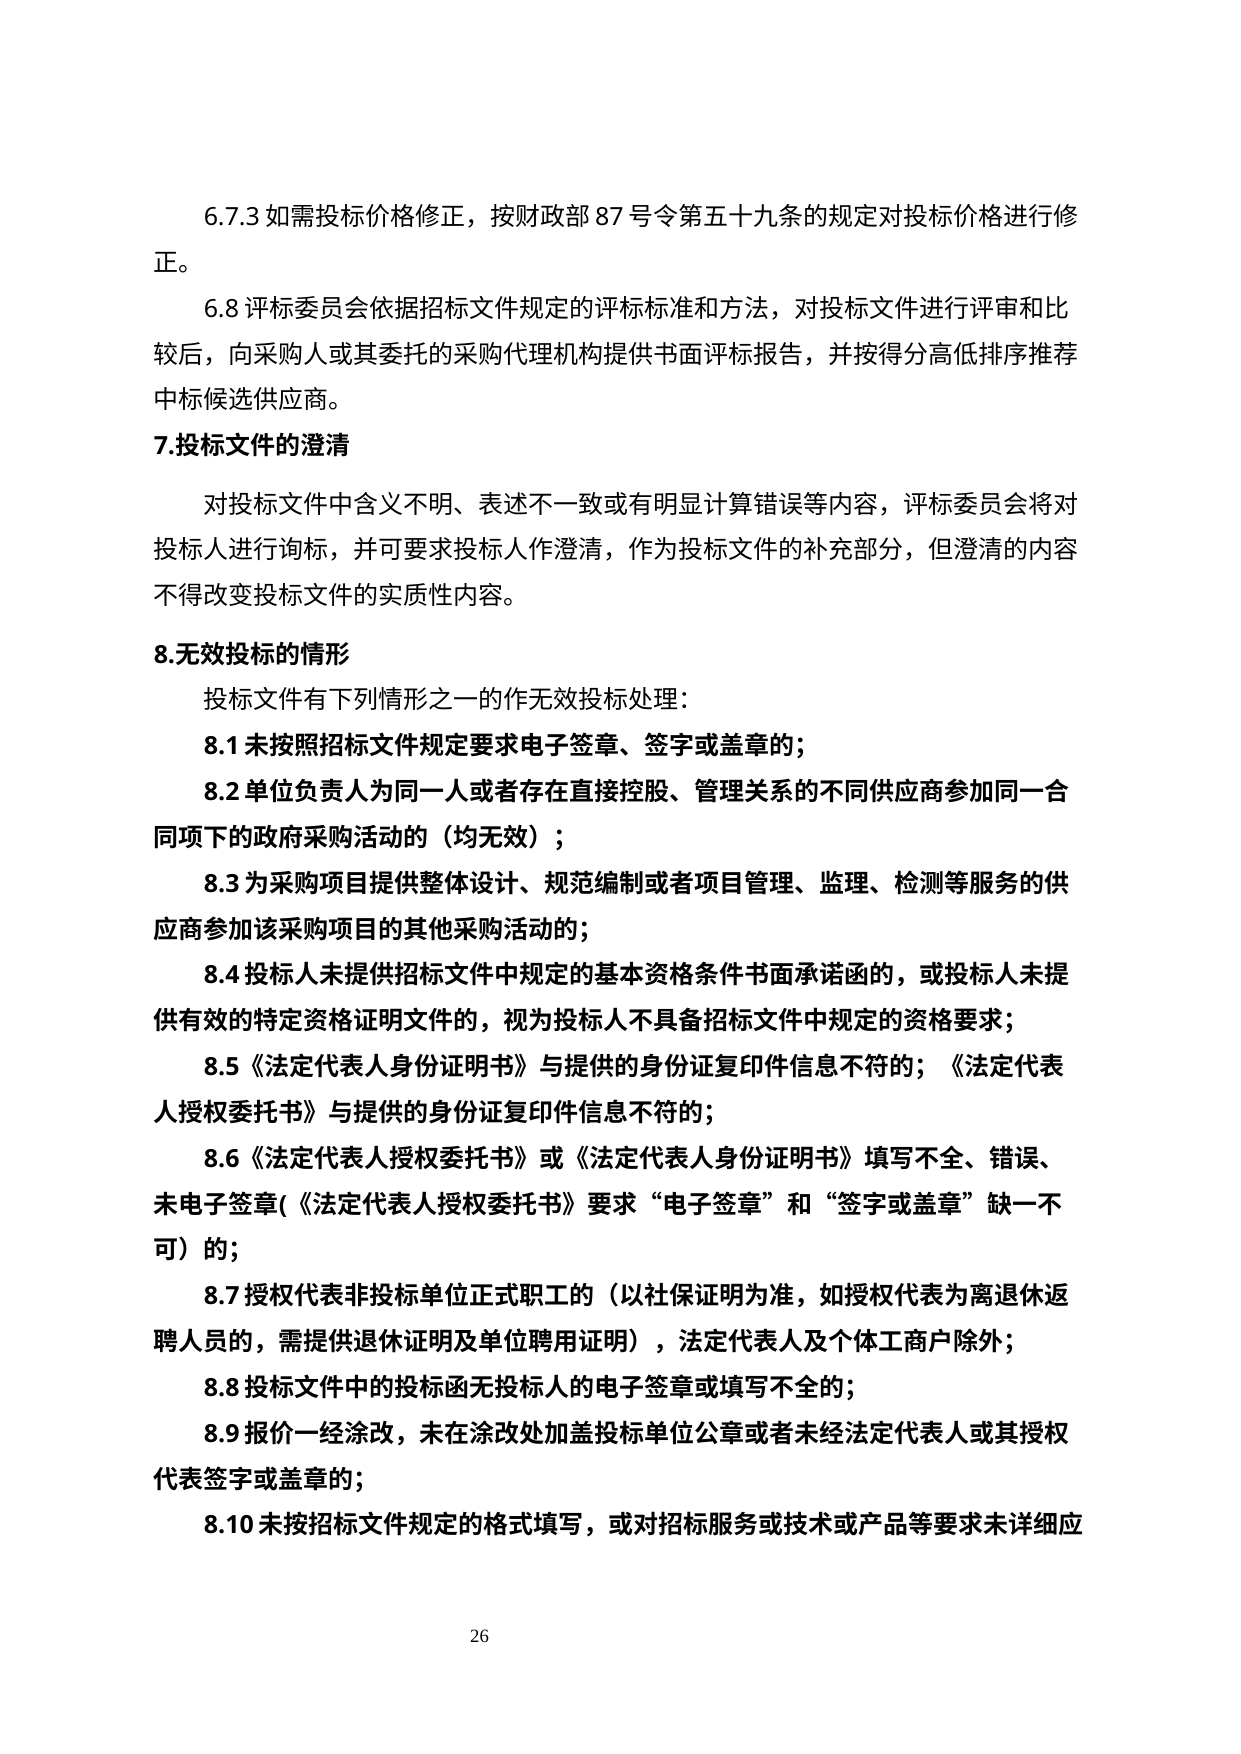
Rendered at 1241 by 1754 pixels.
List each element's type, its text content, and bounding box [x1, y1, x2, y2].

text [153, 1497, 1087, 1543]
text 8.8投标文件中的投标函无投标人的电子签章或填写不全的； [153, 1360, 1087, 1406]
text 投标文件有下列情形之一的作无效投标处理： [153, 672, 1087, 718]
text 8.3为采购项目提供整体设计、规范编制或者项目管理、监理、检测等服务的供应商参加该采购项目的其他采购活动的； [153, 856, 1087, 947]
list 7.投标文件的澄清 [153, 418, 1087, 464]
text 8.7授权代表非投标单位正式职工的（以社保证明为准，如授权代表为离退休返聘人员的，需提供退休证明及单位聘用证明），法定代表人及个体工商户除外； [153, 1268, 1087, 1360]
text 8.2单位负责人为同一人或者存在直接控股、管理关系的不同供应商参加同一合同项下的政府采购活动的（均无效）； [153, 764, 1087, 856]
text 8.6《法定代表人授权委托书》或《法定代表人身份证明书》填写不全、错误、未电子签章(《法定代表人授权委托书》要求“电子签章”和“签字或盖章”缺一不可）的； [153, 1131, 1087, 1268]
text 8.无效投标的情形 [153, 626, 1087, 672]
text 8.5《法定代表人身份证明书》与提供的身份证复印件信息不符的；《法定代表人授权委托书》与提供的身份证复印件信息不符的； [153, 1039, 1087, 1131]
text 6.7.3如需投标价格修正，按财政部87号令第五十九条的规定对投标价格进行修正。 [153, 189, 1087, 281]
text 8.1未按照招标文件规定要求电子签章、签字或盖章的； [153, 718, 1087, 764]
text 8.4投标人未提供招标文件中规定的基本资格条件书面承诺函的，或投标人未提供有效的特定资格证明文件的，视为投标人不具备招标文件中规定的资格要求； [153, 947, 1087, 1039]
text 8.9报价一经涂改，未在涂改处加盖投标单位公章或者未经法定代表人或其授权代表签字或盖章的； [153, 1406, 1087, 1497]
list 对投标文件中含义不明、表述不一致或有明显计算错误等内容，评标委员会将对投标人进行询标，并可要求投标人作澄清，作为投标文件的补充部分，但澄清的内容不得改变投标文件的实质性内容。 [153, 476, 1087, 614]
text 6.8评标委员会依据招标文件规定的评标标准和方法，对投标文件进行评审和比较后，向采购人或其委托的采购代理机构提供书面评标报告，并按得分高低排序推荐中标候选供应商。 [153, 281, 1087, 418]
